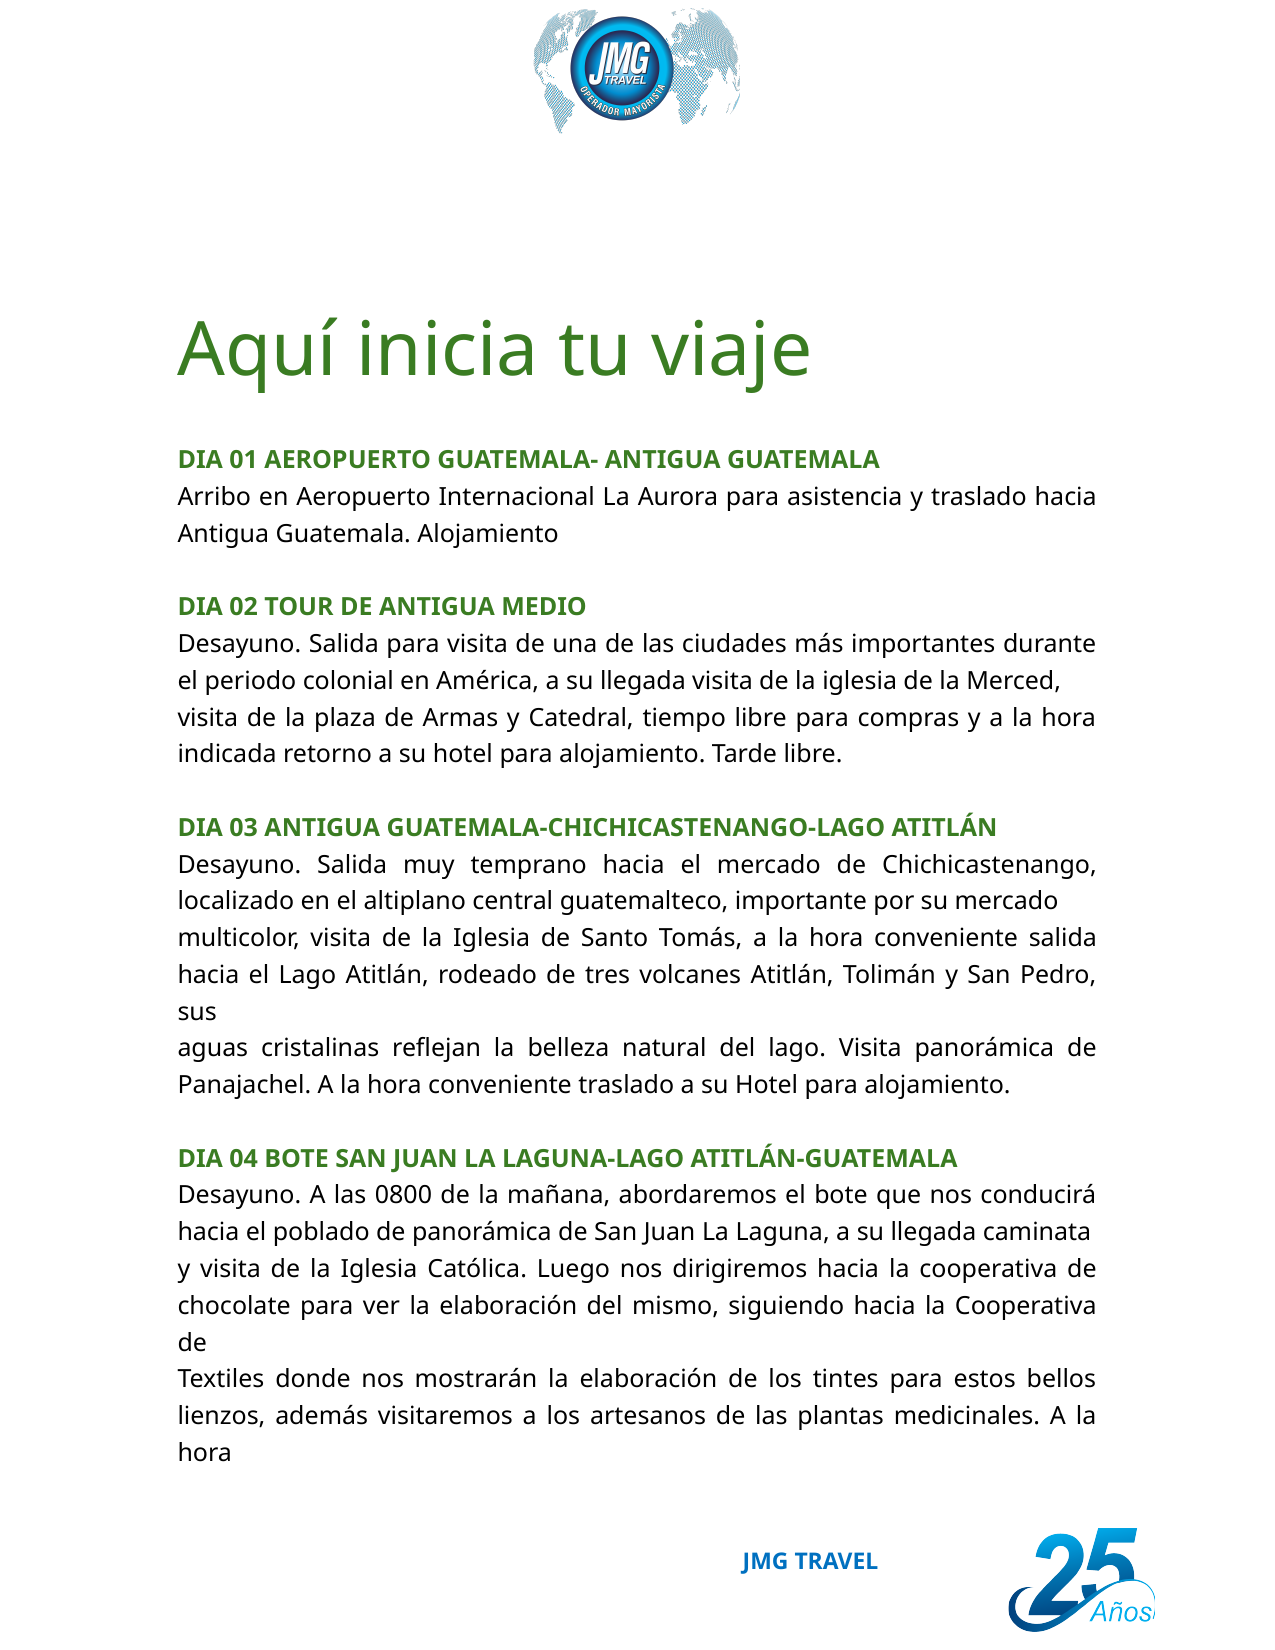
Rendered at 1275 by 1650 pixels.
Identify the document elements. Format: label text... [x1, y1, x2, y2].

text Desayuno. A las 0800 de la mañana, abordaremos el bote que nos conducirá hacia el poblado de panorámica de San Juan La Laguna, a su llegada caminata [177, 1177, 1098, 1248]
text Desayuno. Salida muy temprano hacia el mercado de Chichicastenango, localizado en el altiplano central guatemalteco, importante por su mercado [177, 846, 1098, 917]
text aguas cristalinas reflejan la belleza natural del lago. Visita panorámica de Panajachel. A la hora conveniente traslado a su Hotel para alojamiento. [177, 1030, 1098, 1101]
text multicolor, visita de la Iglesia de Santo Tomás, a la hora conveniente salida hacia el Lago Atitlán, rodeado de tres volcanes Atitlán, Tolimán y San Pedro, sus [177, 920, 1098, 1027]
text DIA 02 TOUR DE ANTIGUA MEDIO [177, 589, 1098, 623]
text y visita de la Iglesia Católica. Luego nos dirigiremos hacia la cooperativa de chocolate para ver la elaboración del mismo, siguiendo hacia la Cooperativa de [177, 1251, 1098, 1358]
text Arribo en Aeropuerto Internacional La Aurora para asistencia y traslado hacia Antigua Guatemala. Alojamiento [177, 478, 1098, 549]
text DIA 01 AEROPUERTO GUATEMALA- ANTIGUA GUATEMALA [177, 442, 1098, 476]
text DIA 04 BOTE SAN JUAN LA LAGUNA-LAGO ATITLÁN-GUATEMALA [177, 1140, 1098, 1174]
text DIA 03 ANTIGUA GUATEMALA-CHICHICASTENANGO-LAGO ATITLÁN [177, 809, 1098, 843]
text Textiles donde nos mostrarán la elaboración de los tintes para estos bellos lienzos, además visitaremos a los artesanos de las plantas medicinales. A la hora [177, 1361, 1098, 1469]
picture [533, 8, 740, 133]
picture [1008, 1528, 1155, 1632]
text visita de la plaza de Armas y Catedral, tiempo libre para compras y a la hora indicada retorno a su hotel para alojamiento. Tarde libre. [177, 699, 1098, 770]
text Aquí inicia tu viaje [177, 295, 1098, 397]
text Desayuno. Salida para visita de una de las ciudades más importantes durante el periodo colonial en América, a su llegada visita de la iglesia de la Merced, [177, 626, 1098, 696]
